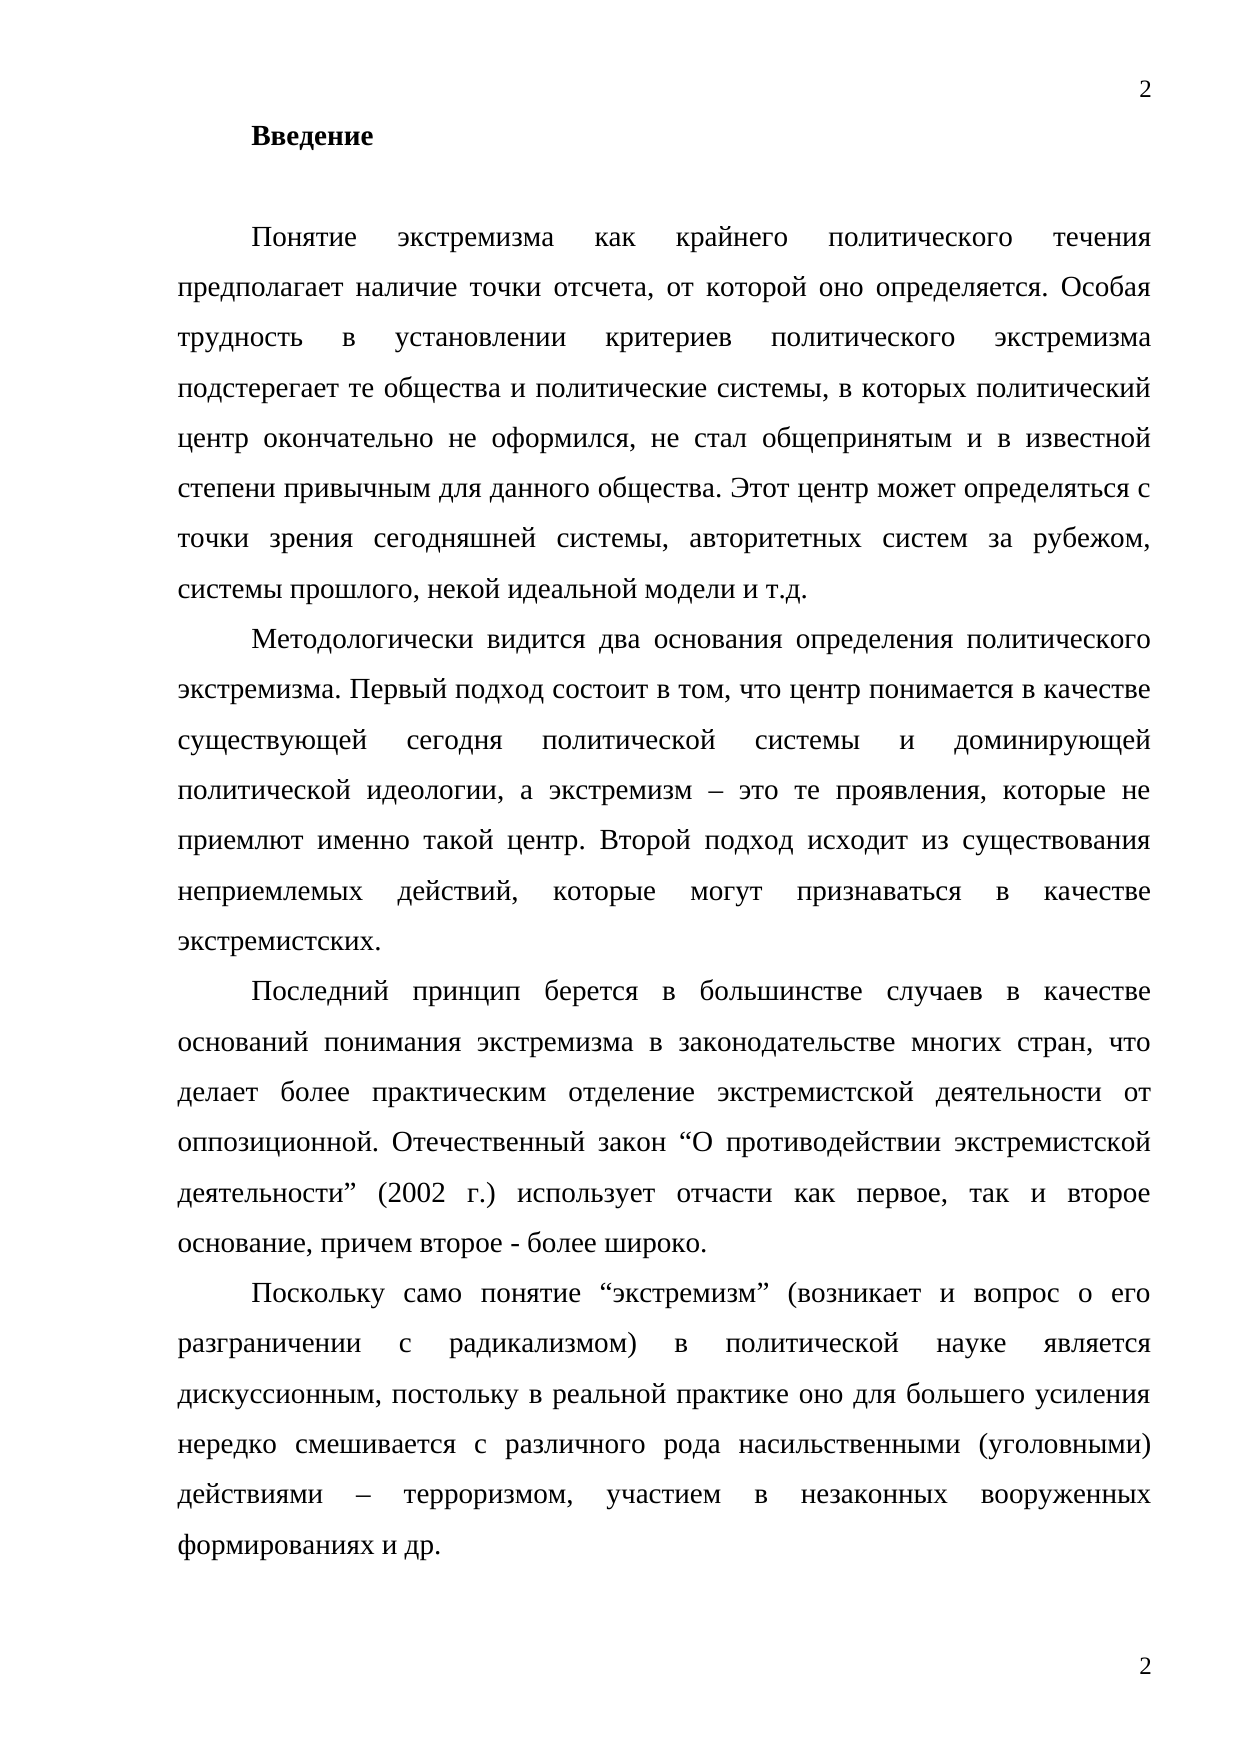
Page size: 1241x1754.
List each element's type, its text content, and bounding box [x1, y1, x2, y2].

text Введение [177, 118, 1152, 152]
text Методологически видится два основания определения политического экстремизма. Первый подход состоит в том, что центр понимается в качестве существующей сегодня политической системы и доминирующей политической идеологии, а экстремизм – это те проявления, которые не приемлют именно такой центр. Второй подход исходит из существования неприемлемых действий, которые могут признаваться в качестве экстремистских. [177, 621, 1152, 957]
text Последний принцип берется в большинстве случаев в качестве оснований понимания экстремизма в законодательстве многих стран, что делает более практическим отделение экстремистской деятельности от оппозиционной. Отечественный закон “О противодействии экстремистской деятельности” (.) использует отчасти как первое, так и второе основание, причем второе - более широко. [177, 973, 1152, 1258]
text Понятие экстремизма как крайнего политического течения предполагает наличие точки отсчета, от которой оно определяется. Особая трудность в установлении критериев политического экстремизма подстерегает те общества и политические системы, в которых политический центр окончательно не оформился, не стал общепринятым и в известной степени привычным для данного общества. Этот центр может определяться с точки зрения сегодняшней системы, авторитетных систем за рубежом, системы прошлого, некой идеальной модели и т.д. [177, 219, 1152, 604]
text Поскольку само понятие “экстремизм” (возникает и вопрос о его разграничении с радикализмом) в политической науке является дискуссионным, постольку в реальной практике оно для большего усиления нередко смешивается с различного рода насильственными (уголовными) действиями – терроризмом, участием в незаконных вооруженных формированиях и др. [177, 1275, 1152, 1560]
